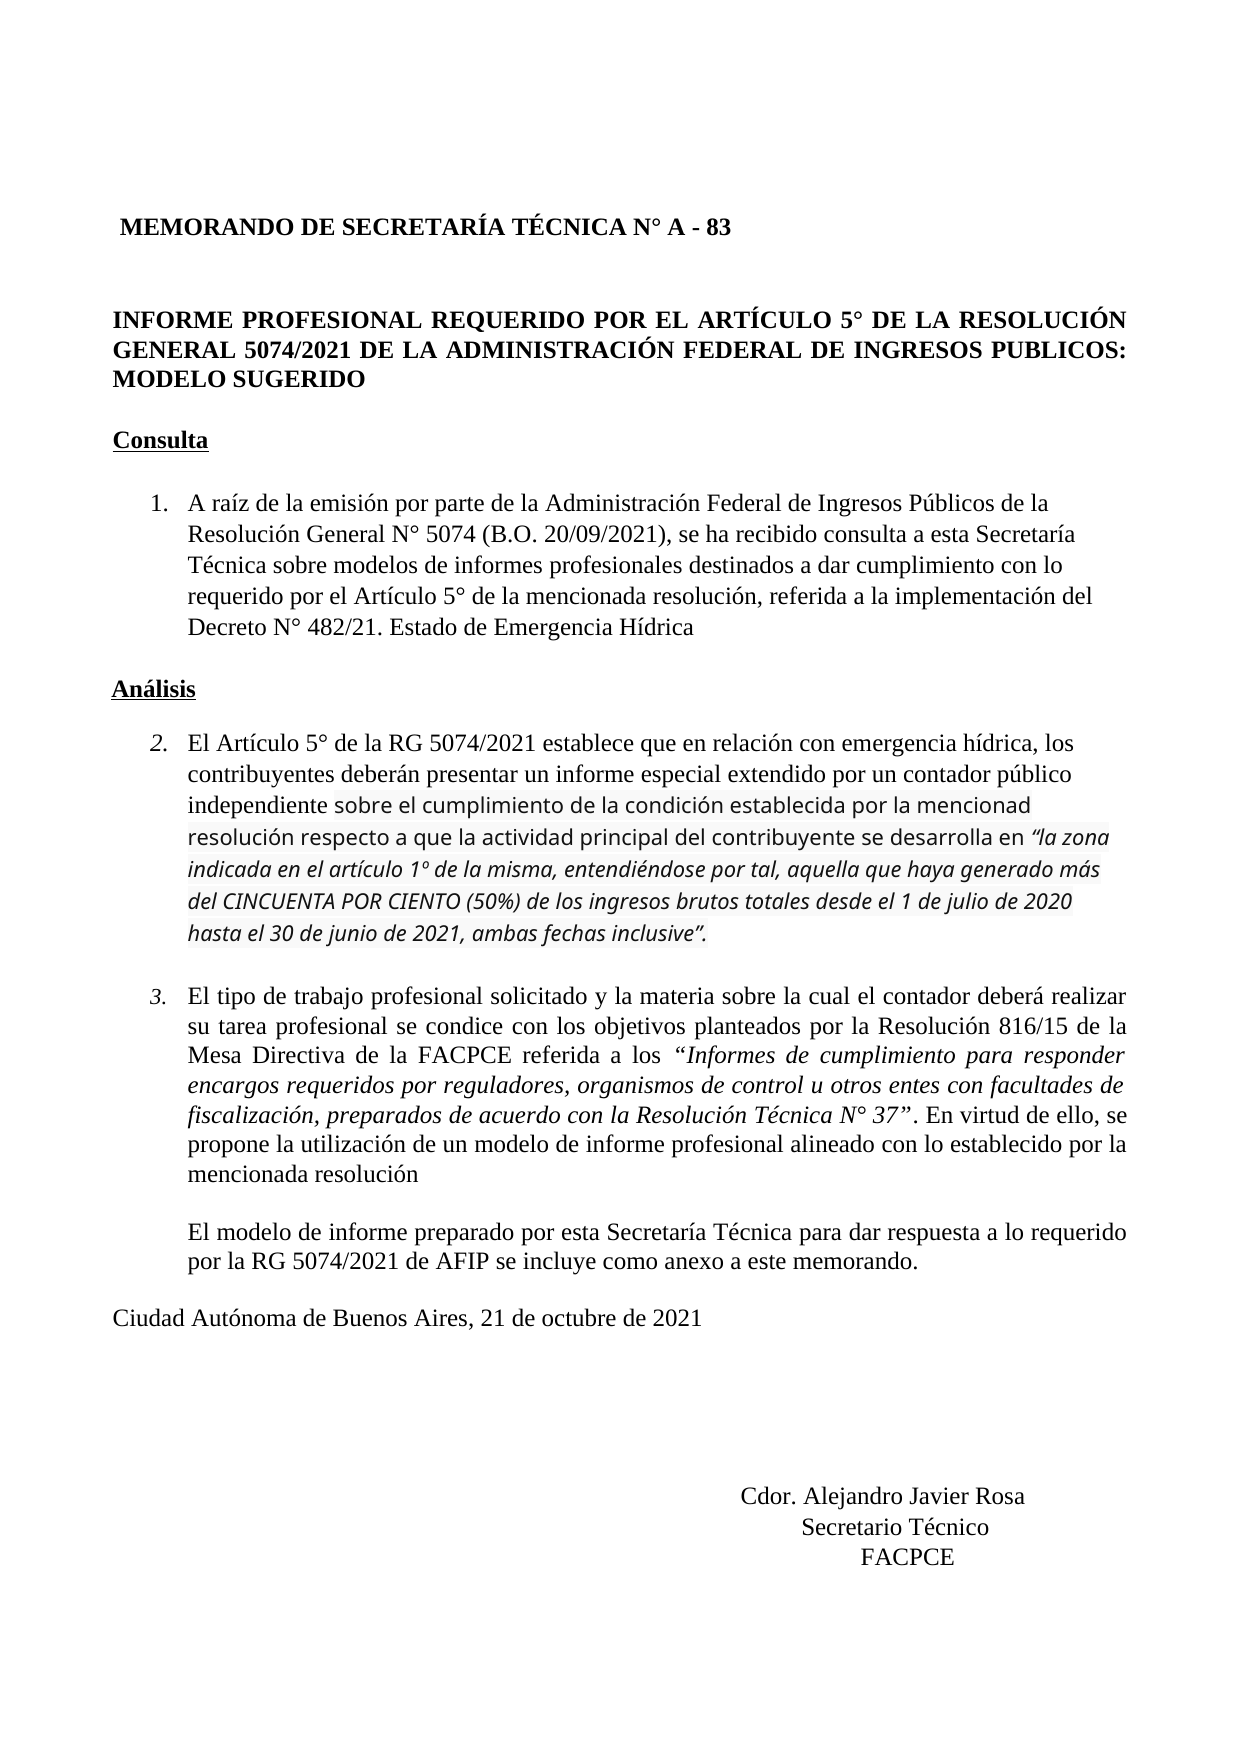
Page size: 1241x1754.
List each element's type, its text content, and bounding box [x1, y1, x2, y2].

text Ciudad Autónoma de Buenos Aires, 21 de octubre de 2021 [112, 1303, 1128, 1332]
text Cdor. Alejandro Javier Rosa [112, 1481, 1128, 1510]
text Análisis [111, 674, 1128, 703]
list A raíz de la emisión por parte de la Administración Federal de Ingresos Públicos de la Resolución General N° 5074 (B.O. 20/09/2021), se ha recibido consulta a esta Secretaría Técnica sobre modelos de informes profesionales destinados a dar cumplimiento con lo requerido por el Artículo 5° de la mencionada resolución, referida a la implementación del Decreto N° 482/21. Estado de Emergencia Hídrica [150, 488, 1128, 641]
text FACPCE [112, 1542, 1128, 1571]
list El tipo de trabajo profesional solicitado y la materia sobre la cual el contador deberá realizar su tarea profesional se condice con los objetivos planteados por la Resolución 816/15 de la Mesa Directiva de la FACPCE referida a los “Informes de cumplimiento para responder encargos requeridos por reguladores, organismos de control u otros entes con facultades de fiscalización, preparados de acuerdo con la Resolución Técnica N° 37”. En virtud de ello, se propone la utilización de un modelo de informe profesional alineado con lo establecido por la mencionada resolución [150, 981, 1128, 1188]
list El Artículo 5° de la RG 5074/2021 establece que en relación con emergencia hídrica, los contribuyentes deberán presentar un informe especial extendido por un contador público independiente sobre el cumplimiento de la condición establecida por la mencionad resolución respecto a que la actividad principal del contribuyente se desarrolla en “la zona indicada en el artículo 1º de la misma, entendiéndose por tal, aquella que haya generado más del CINCUENTA POR CIENTO (50%) de los ingresos brutos totales desde el 1 de julio de 2020 hasta el 30 de junio de 2021, ambas fechas inclusive”. [150, 728, 1128, 948]
list El modelo de informe preparado por esta Secretaría Técnica para dar respuesta a lo requerido por la RG 5074/2021 de AFIP se incluye como anexo a este memorando. [187, 1217, 1128, 1275]
text MEMORANDO DE SECRETARÍA TÉCNICA N° A - 83 [112, 212, 1128, 241]
text Secretario Técnico [112, 1512, 1128, 1541]
text INFORME PROFESIONAL REQUERIDO POR EL ARTÍCULO 5° DE LA RESOLUCIÓN GENERAL 5074/2021 DE LA ADMINISTRACIÓN FEDERAL DE INGRESOS PUBLICOS: MODELO SUGERIDO [112, 305, 1128, 393]
text Consulta [112, 426, 1128, 454]
